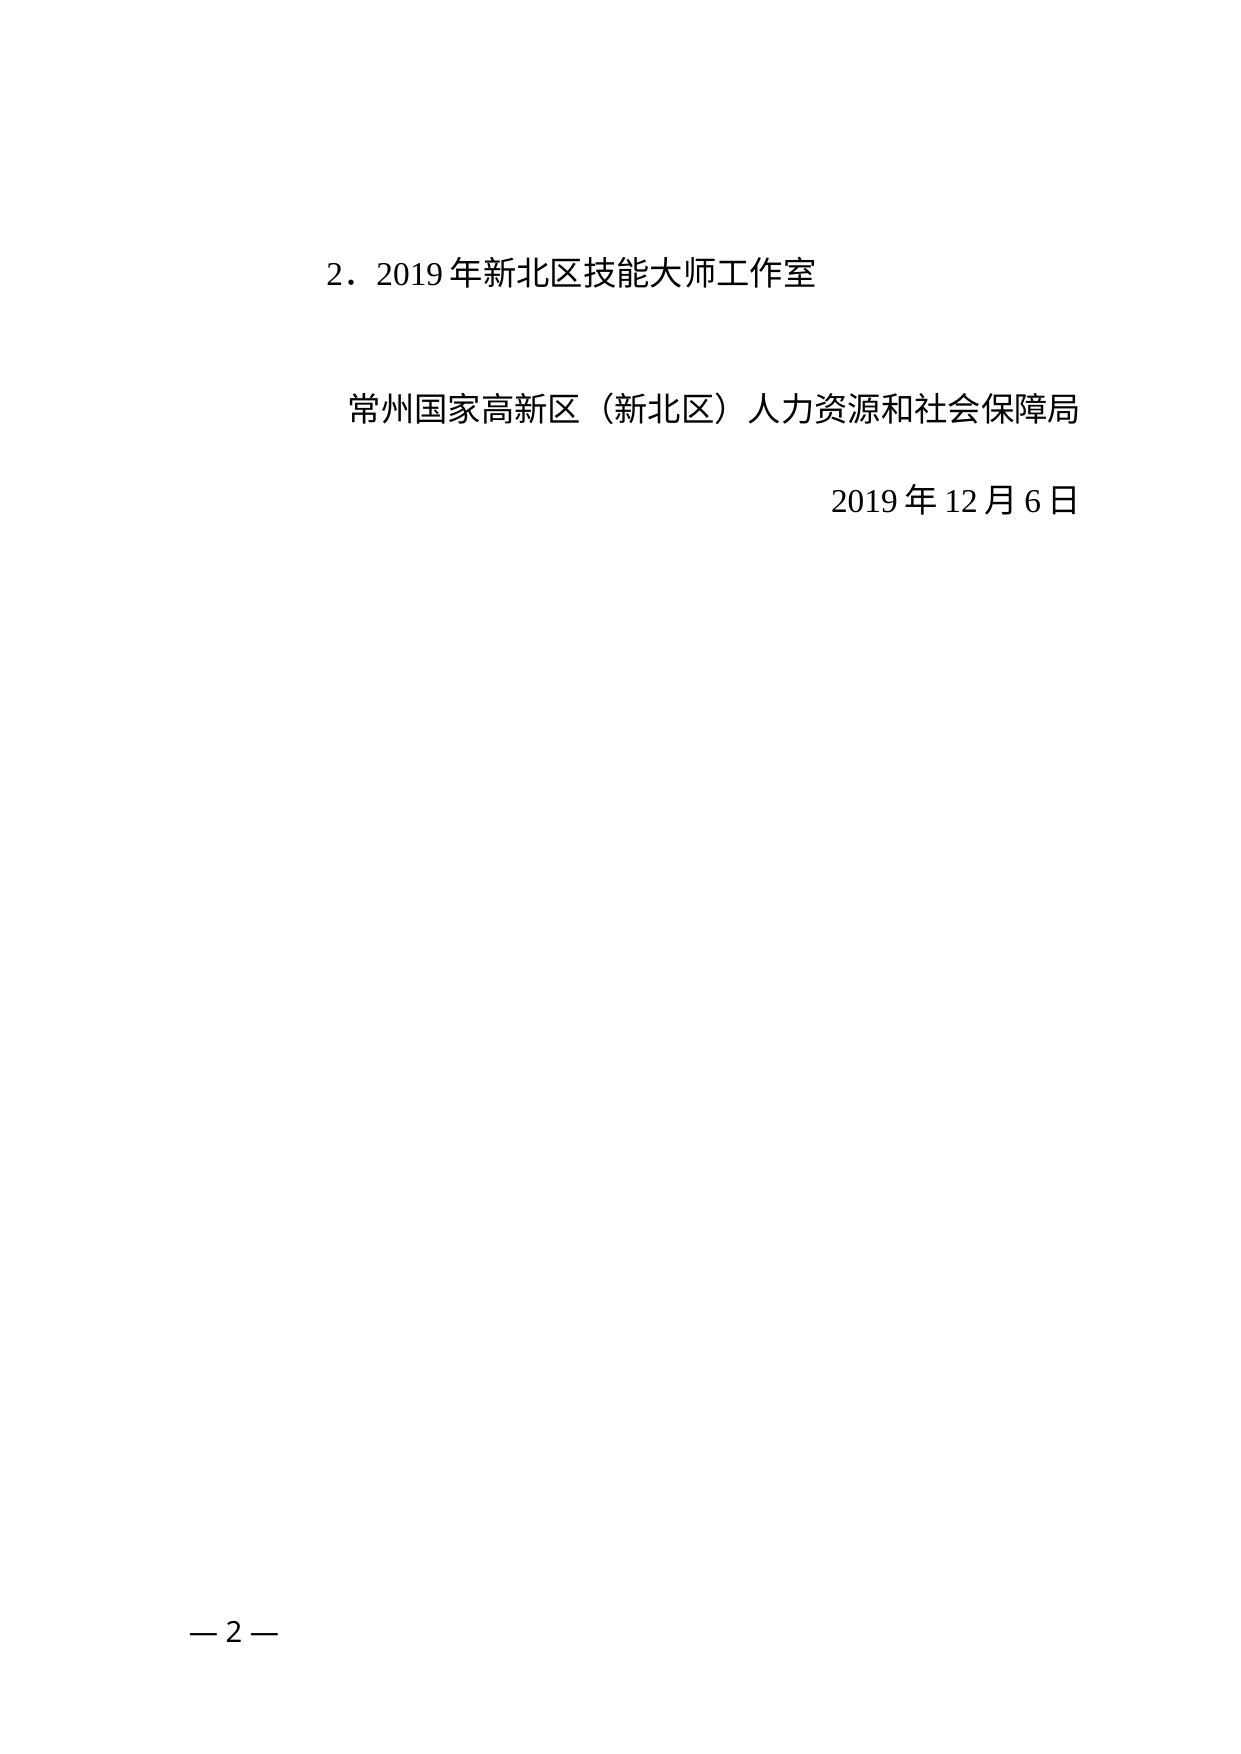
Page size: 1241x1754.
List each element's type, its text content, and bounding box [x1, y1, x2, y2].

text 常州国家高新区（新北区）人力资源和社会保障局 [159, 362, 1081, 452]
text 2．2019年新北区技能大师工作室 [159, 226, 1081, 316]
text 2019年12月6日 [159, 452, 1081, 543]
